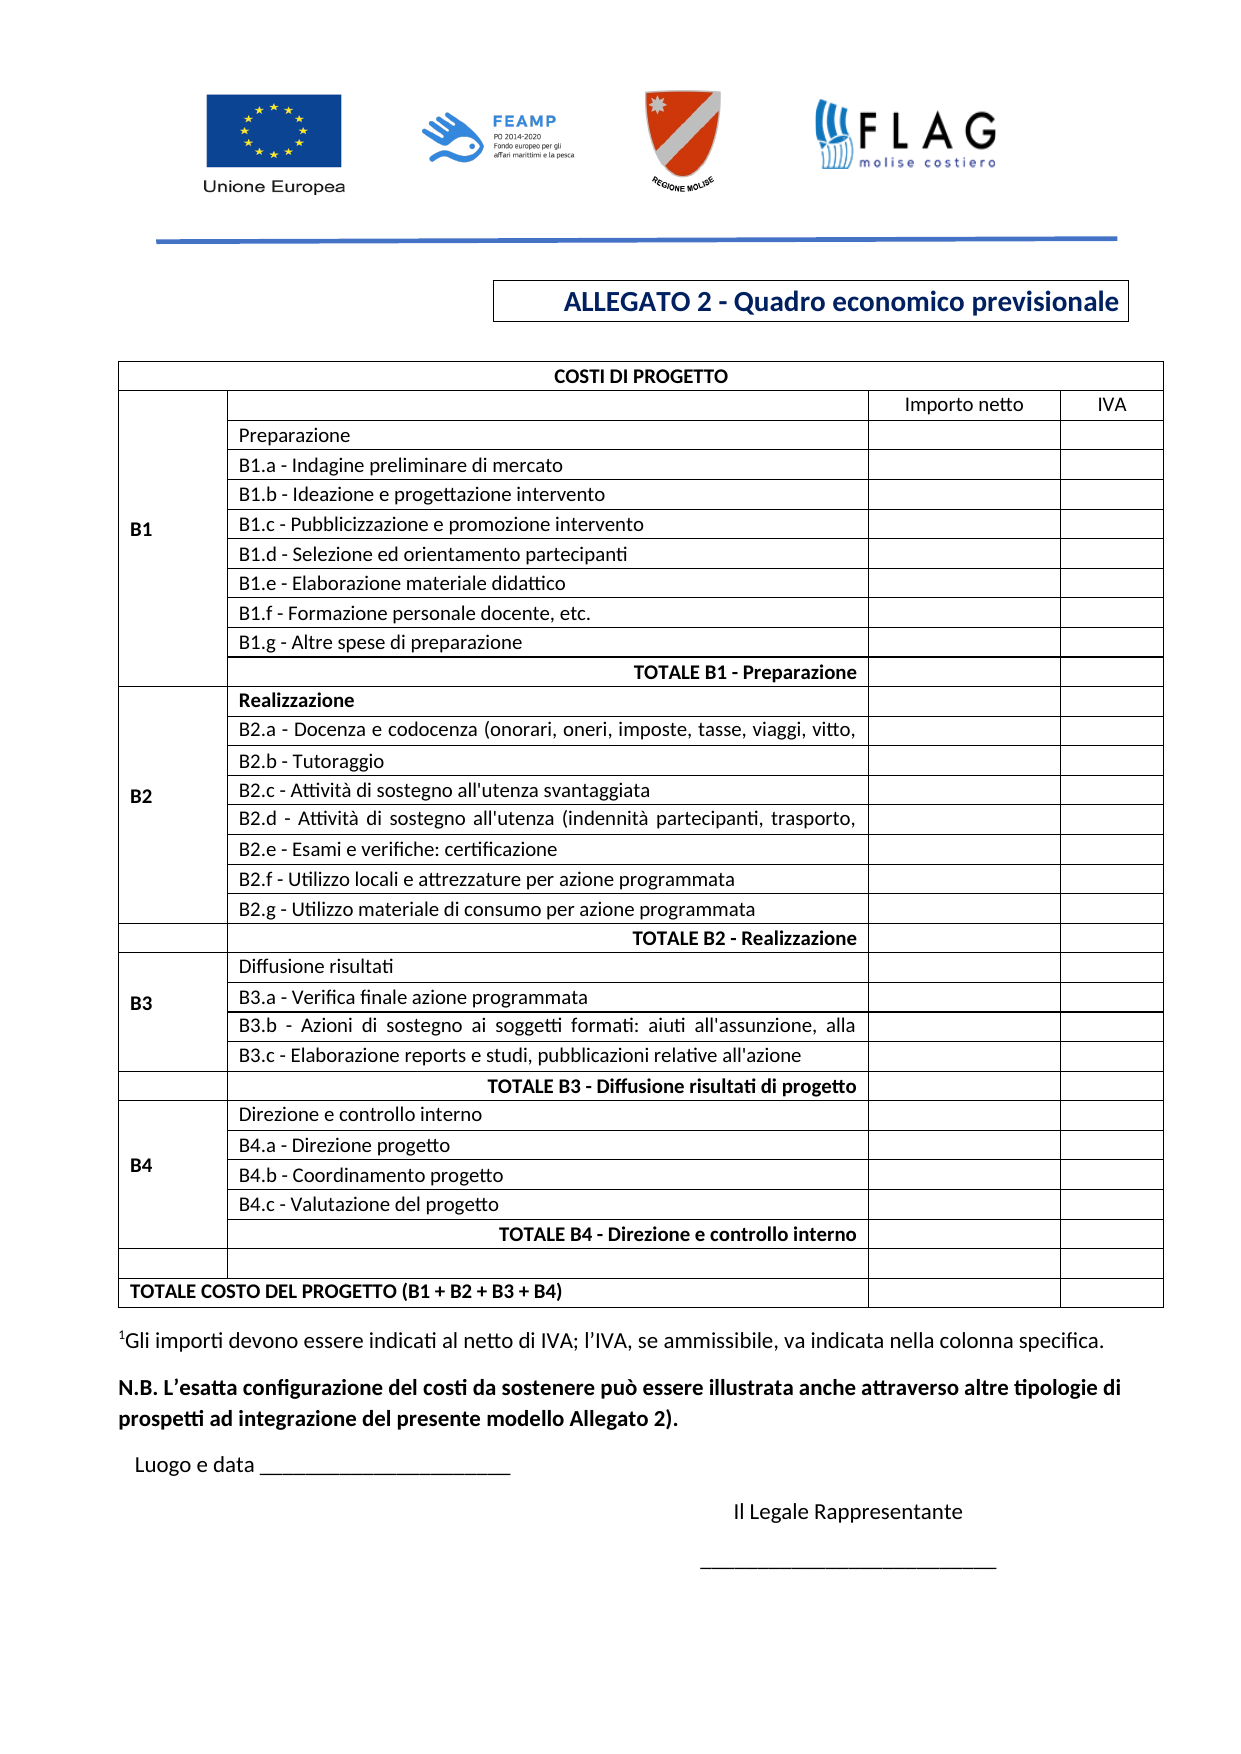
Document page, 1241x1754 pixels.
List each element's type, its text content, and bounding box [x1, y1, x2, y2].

table_cell [869, 687, 1060, 716]
table_cell [869, 1160, 1060, 1189]
table_cell [869, 510, 1060, 538]
table_cell [1061, 746, 1163, 775]
table_cell [869, 1249, 1060, 1278]
table_cell [1061, 450, 1163, 479]
table_cell [869, 539, 1060, 568]
table_header Il Legale Rappresentante __________________________ [610, 1451, 1087, 1591]
table_cell [119, 1072, 227, 1100]
table_cell [1061, 1072, 1163, 1100]
subtitle ALLEGATO 2 - Quadro economico previsionale [494, 281, 1128, 321]
table_cell [1061, 894, 1163, 923]
table_cell B2.a - Docenza e codocenza (onorari, oneri, imposte, tasse, viaggi, vitto, alloggio ecc.) [228, 717, 868, 745]
table_cell [1061, 1249, 1163, 1278]
table_cell [1061, 1160, 1163, 1189]
table_cell [869, 717, 1060, 745]
table_cell [1061, 924, 1163, 952]
table_cell [1061, 1013, 1163, 1041]
table_cell B3.c - Elaborazione reports e studi, pubblicazioni relative all'azione [228, 1042, 868, 1071]
table_cell B3 [119, 953, 227, 1071]
text 1Gli importi devono essere indicati al netto di IVA; l’IVA, se ammissibile, va indicata nella colonna specifica. [118, 1327, 1122, 1354]
table_cell B1.e - Elaborazione materiale didattico [228, 569, 868, 597]
table_cell [1061, 953, 1163, 982]
table_cell [869, 924, 1060, 952]
table_header Luogo e data ______________________ [118, 1451, 610, 1591]
table_cell B1.b - Ideazione e progettazione intervento [228, 480, 868, 508]
table_cell [869, 480, 1060, 508]
table_cell B1.a - Indagine preliminare di mercato [228, 450, 868, 479]
table_cell [1061, 480, 1163, 508]
table_cell B1 [119, 391, 227, 686]
table_cell B3.a - Verifica finale azione programmata [228, 983, 868, 1011]
table_cell [869, 1220, 1060, 1248]
table_cell TOTALE B3 - Diffusione risultati di progetto [228, 1072, 868, 1100]
table_cell B2 [119, 687, 227, 923]
table_cell [869, 746, 1060, 775]
table_cell [869, 1072, 1060, 1100]
table_cell [869, 1131, 1060, 1159]
table_cell [869, 835, 1060, 863]
table_cell B2.f - Utilizzo locali e attrezzature per azione programmata [228, 865, 868, 893]
table_header COSTI DI PROGETTO [119, 362, 1163, 390]
table_cell [869, 1101, 1060, 1130]
table_cell B2.e - Esami e verifiche: certificazione [228, 835, 868, 863]
table_cell B2.d - Attività di sostegno all'utenza (indennità partecipanti, trasporto, vitto, alloggio ecc.) [228, 805, 868, 834]
table_cell [869, 865, 1060, 893]
table_cell [1061, 1131, 1163, 1159]
table_cell [869, 569, 1060, 597]
table_cell [1061, 1190, 1163, 1218]
table_cell B3.b - Azioni di sostegno ai soggetti formati: aiuti all'assunzione, alla creazione di imprese, etc. [228, 1013, 868, 1041]
table_cell [869, 628, 1060, 656]
table_cell [869, 421, 1060, 449]
table_cell B2.b - Tutoraggio [228, 746, 868, 775]
table_cell [1061, 1042, 1163, 1071]
table_cell [869, 894, 1060, 923]
table_cell [1061, 687, 1163, 716]
table_cell B4.c - Valutazione del progetto [228, 1190, 868, 1218]
table_cell Direzione e controllo interno [228, 1101, 868, 1130]
table_cell [119, 924, 227, 952]
table_cell [869, 953, 1060, 982]
table_cell [869, 1190, 1060, 1218]
table_cell [1061, 658, 1163, 686]
table_cell TOTALE B1 - Preparazione [228, 658, 868, 686]
picture [815, 99, 996, 169]
table_cell Diffusione risultati [228, 953, 868, 982]
table_cell Realizzazione [228, 687, 868, 716]
table_cell IVA [1061, 391, 1163, 420]
table_cell [1061, 865, 1163, 893]
picture [643, 88, 722, 195]
table_cell TOTALE COSTO DEL PROGETTO (B1 + B2 + B3 + B4) [119, 1279, 868, 1307]
table_cell [869, 1013, 1060, 1041]
table_cell [228, 1249, 868, 1278]
table_cell [1061, 1279, 1163, 1307]
table_cell [1061, 835, 1163, 863]
table_cell [869, 658, 1060, 686]
table_cell [1061, 717, 1163, 745]
table_cell [869, 776, 1060, 804]
table_cell B4.a - Direzione progetto [228, 1131, 868, 1159]
table_cell [1061, 598, 1163, 627]
table_cell B4.b - Coordinamento progetto [228, 1160, 868, 1189]
table_cell B2.c - Attività di sostegno all'utenza svantaggiata [228, 776, 868, 804]
text N.B. L’esatta configurazione del costi da sostenere può essere illustrata anche attraverso altre tipologie di prospetti ad integrazione del presente modello Allegato 2). [118, 1373, 1122, 1432]
table_cell B1.d - Selezione ed orientamento partecipanti [228, 539, 868, 568]
table_cell [869, 805, 1060, 834]
table_cell [1061, 983, 1163, 1011]
table_cell [869, 450, 1060, 479]
table_cell [228, 391, 868, 420]
table_cell [1061, 805, 1163, 834]
table_cell B1.f - Formazione personale docente, etc. [228, 598, 868, 627]
table_cell [1061, 421, 1163, 449]
table_cell B1.g - Altre spese di preparazione [228, 628, 868, 656]
table_cell [1061, 628, 1163, 656]
table_cell [869, 1279, 1060, 1307]
table_cell Preparazione [228, 421, 868, 449]
picture [204, 75, 345, 195]
table_cell [119, 1249, 227, 1278]
table_cell [869, 983, 1060, 1011]
table_cell B2.g - Utilizzo materiale di consumo per azione programmata [228, 894, 868, 923]
table_cell [1061, 1220, 1163, 1248]
table_cell [1061, 569, 1163, 597]
table_cell [1061, 539, 1163, 568]
table_cell [869, 598, 1060, 627]
table_cell TOTALE B2 - Realizzazione [228, 924, 868, 952]
table_cell [1061, 1101, 1163, 1130]
table_cell [1061, 776, 1163, 804]
table_cell B4 [119, 1101, 227, 1248]
table_cell TOTALE B4 - Direzione e controllo interno [228, 1220, 868, 1248]
table_cell Importo netto [869, 391, 1060, 420]
picture [406, 88, 597, 177]
table_cell [1061, 510, 1163, 538]
table_cell B1.c - Pubblicizzazione e promozione intervento [228, 510, 868, 538]
table_cell [869, 1042, 1060, 1071]
